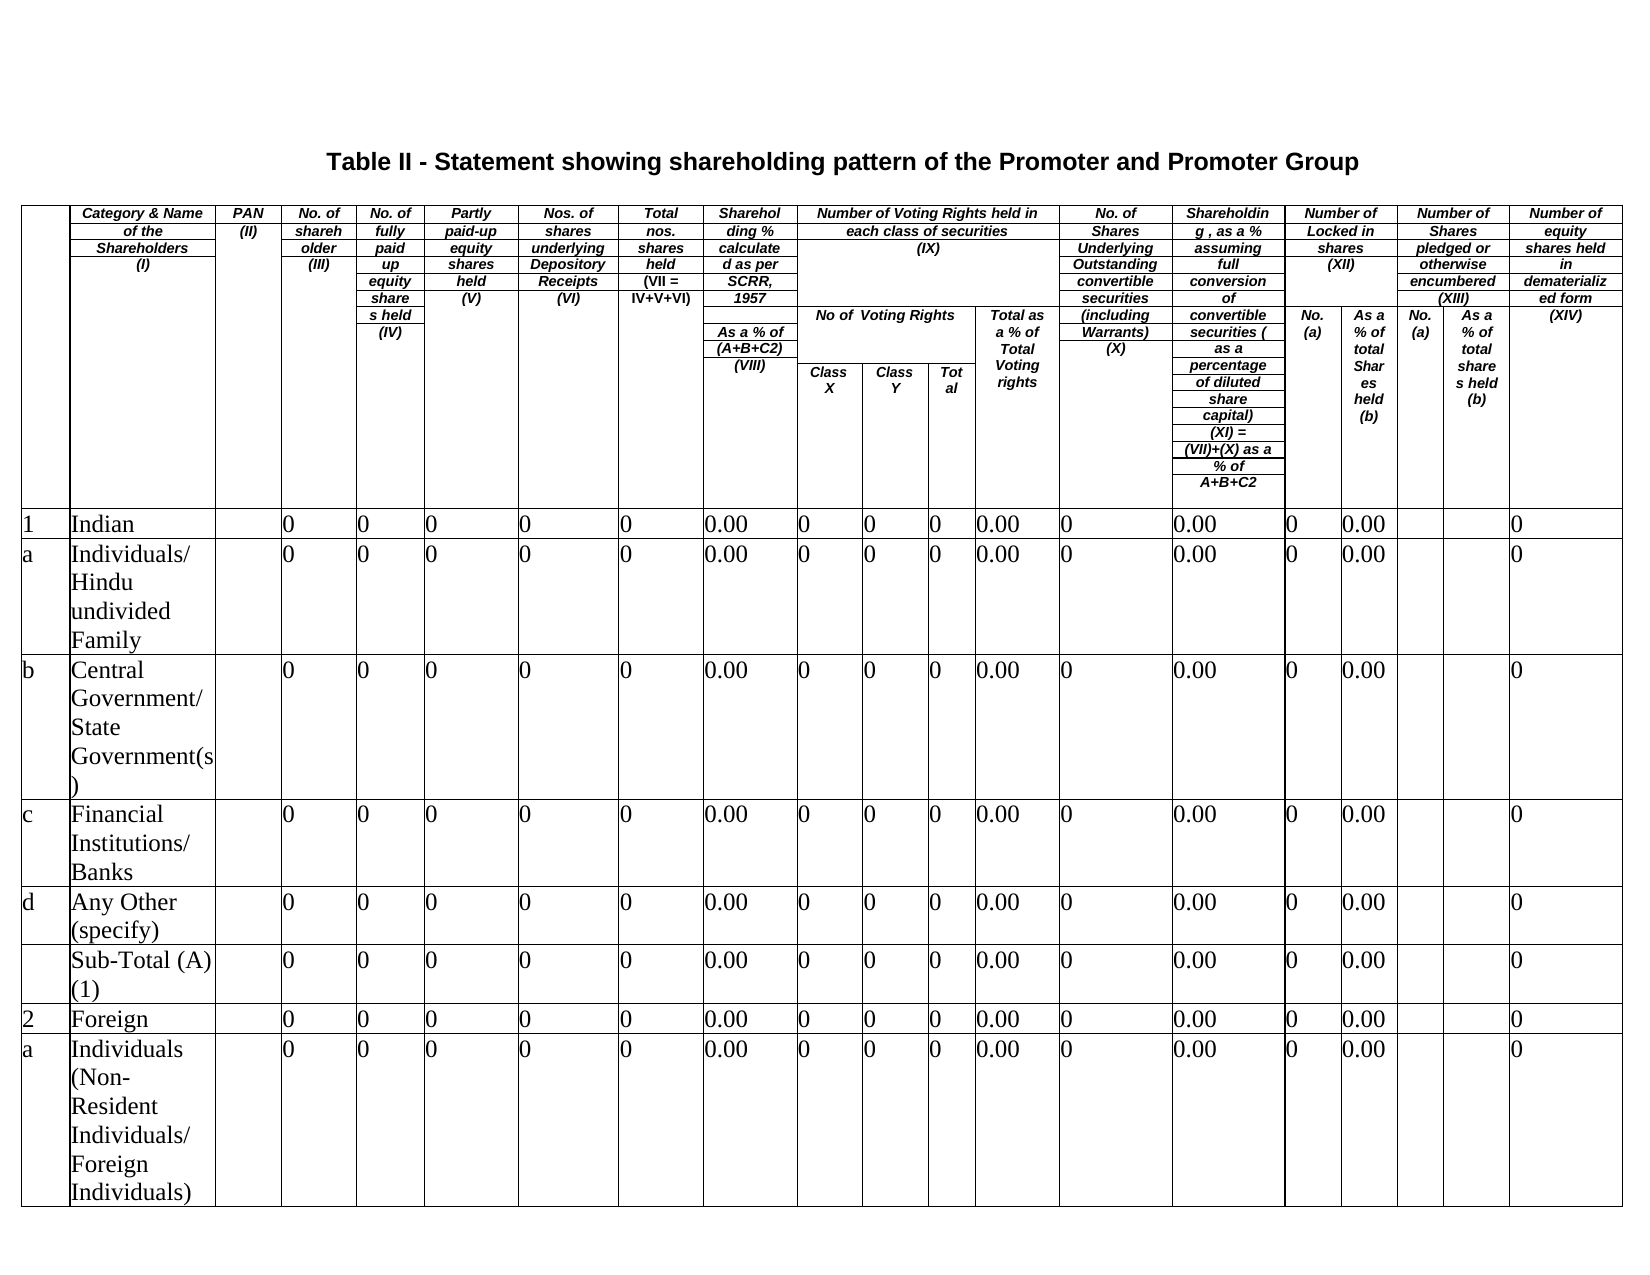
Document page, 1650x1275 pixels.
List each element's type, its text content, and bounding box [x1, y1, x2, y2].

table_cell 0 [519, 655, 618, 798]
table_cell 0 [519, 509, 618, 538]
table_header [22, 206, 69, 508]
table_cell 0 [619, 509, 703, 538]
table_cell 0 [1510, 509, 1622, 538]
table_header No. of [357, 206, 424, 222]
table_cell 0 [929, 655, 975, 798]
table_cell 0 [282, 539, 356, 654]
table_cell Locked in [1286, 224, 1397, 239]
table_cell 0.00 [976, 655, 1059, 798]
table_cell older [282, 240, 356, 256]
table_cell b [22, 655, 69, 798]
table_cell [1398, 655, 1443, 798]
table_cell (IX) [798, 240, 1059, 306]
table_cell 0.00 [704, 509, 797, 538]
table_cell [1398, 1004, 1443, 1033]
table_cell securities ( [1173, 324, 1284, 340]
table_cell otherwise [1398, 257, 1509, 273]
table_cell shareh [282, 224, 356, 239]
table_cell shares [519, 224, 618, 239]
table_cell [1444, 1034, 1509, 1206]
table_cell 0 [282, 945, 356, 1003]
table_cell 1957 [704, 291, 797, 306]
table_cell Individuals (Non-Resident Individuals/ Foreign Individuals) [71, 1034, 215, 1206]
table_cell s held [357, 307, 424, 323]
table_cell Outstanding [1060, 257, 1172, 273]
table_cell Depository [519, 257, 618, 273]
table_header Number of [1286, 206, 1397, 222]
table_cell 0.00 [704, 945, 797, 1003]
table_cell 0 [282, 655, 356, 798]
table_cell full [1173, 257, 1284, 273]
table_cell IV+V+VI) [619, 291, 703, 508]
table_cell equity [357, 274, 424, 289]
table_cell 0 [1510, 1004, 1622, 1033]
table_cell No. (a) [1286, 307, 1341, 508]
table_cell equity [1510, 224, 1622, 239]
table_cell 0 [1286, 1034, 1341, 1206]
table_cell [1398, 800, 1443, 886]
table_cell securities [1060, 291, 1172, 306]
table_cell 0.00 [976, 1004, 1059, 1033]
table_cell Underlying [1060, 240, 1172, 256]
table_header Category & Name [71, 206, 215, 222]
table_cell held [425, 274, 518, 289]
table_cell 0 [863, 945, 928, 1003]
table_cell (XII) [1286, 257, 1397, 306]
table_cell Tot al [929, 364, 975, 508]
table_cell Individuals/Hindu undivided Family [71, 539, 215, 654]
table_cell SCRR, [704, 274, 797, 289]
table_cell 0 [929, 539, 975, 654]
table_header Number of Voting Rights held in [798, 206, 1059, 222]
table_cell 0.00 [1173, 887, 1284, 944]
table_cell shares [619, 240, 703, 256]
table_cell (IV) [357, 324, 424, 508]
table_cell 0 [798, 509, 862, 538]
table_cell [1398, 509, 1443, 538]
table_cell Class X [798, 364, 862, 508]
table_cell 0 [929, 1004, 975, 1033]
table_cell 0.00 [1173, 945, 1284, 1003]
table_cell (VII = [619, 274, 703, 289]
table_cell 0.00 [1342, 1004, 1397, 1033]
table_cell Indian [71, 509, 215, 538]
table_cell [1444, 945, 1509, 1003]
table_cell (XI) = [1173, 425, 1284, 441]
table_cell As a % of total Shar es held (b) [1342, 307, 1397, 508]
table_cell 0 [1286, 655, 1341, 798]
table_cell pledged or [1398, 240, 1509, 256]
table_cell 1 [22, 509, 69, 538]
table_cell 0.00 [1342, 655, 1397, 798]
table_cell of diluted [1173, 375, 1284, 390]
table_cell Any Other (specify) [71, 887, 215, 944]
table_cell 0 [519, 1034, 618, 1206]
table_cell 0 [619, 655, 703, 798]
table_cell (VI) [519, 291, 618, 508]
table_cell 0 [282, 1004, 356, 1033]
table_cell 0 [1510, 539, 1622, 654]
table_cell 0 [798, 800, 862, 886]
table_cell 0 [425, 800, 518, 886]
table_header Number of [1510, 206, 1622, 222]
table_cell [1444, 539, 1509, 654]
table_cell 0 [619, 1034, 703, 1206]
table_cell paid-up [425, 224, 518, 239]
table_cell 0.00 [704, 800, 797, 886]
table_cell [22, 945, 69, 1003]
table_cell 0 [619, 1004, 703, 1033]
table_cell 0.00 [976, 539, 1059, 654]
table_cell 0 [425, 1004, 518, 1033]
table_cell 0 [519, 539, 618, 654]
table_cell [216, 655, 281, 798]
table_cell g , as a % [1173, 224, 1284, 239]
table_cell of the [71, 224, 215, 239]
table_cell Receipts [519, 274, 618, 289]
table_cell of [1173, 291, 1284, 306]
table_cell [216, 800, 281, 886]
table_cell up [357, 257, 424, 273]
table_cell ding % [704, 224, 797, 239]
table_cell share [1173, 391, 1284, 407]
table_cell (including [1060, 307, 1172, 323]
table_cell 0 [357, 887, 424, 944]
table_cell 0 [519, 945, 618, 1003]
table_cell encumbered [1398, 274, 1509, 289]
table_cell 0 [1060, 800, 1172, 886]
table_cell 0 [798, 1004, 862, 1033]
table_cell 0 [357, 800, 424, 886]
table_cell 0 [1060, 509, 1172, 538]
table_cell 0 [282, 887, 356, 944]
table_cell Financial Institutions/ Banks [71, 800, 215, 886]
table_cell 0.00 [1342, 1034, 1397, 1206]
table_cell 0 [1510, 945, 1622, 1003]
table_cell (V) [425, 291, 518, 508]
table_cell fully [357, 224, 424, 239]
table_cell Shares [1398, 224, 1509, 239]
table_cell 0 [519, 800, 618, 886]
table_cell Warrants) [1060, 324, 1172, 340]
table_cell 0 [425, 539, 518, 654]
table_cell convertible [1173, 307, 1284, 323]
table_cell A+B+C2 [1173, 475, 1284, 508]
table_cell as a [1173, 341, 1284, 357]
table_cell 0 [1286, 887, 1341, 944]
table_cell a [22, 539, 69, 654]
table_cell 0 [282, 1034, 356, 1206]
table_cell 0 [798, 945, 862, 1003]
table_cell c [22, 800, 69, 886]
table_cell 0 [929, 509, 975, 538]
table_cell convertible [1060, 274, 1172, 289]
table_cell Shares [1060, 224, 1172, 239]
table_cell [216, 945, 281, 1003]
table_cell conversion [1173, 274, 1284, 289]
table_cell underlying [519, 240, 618, 256]
table_cell No. (a) [1398, 307, 1443, 508]
table_cell 0.00 [704, 887, 797, 944]
table_cell Sub-Total (A)(1) [71, 945, 215, 1003]
table_cell shares [1286, 240, 1397, 256]
table_cell [1398, 887, 1443, 944]
table_cell dematerializ [1510, 274, 1622, 289]
table_cell 0 [1060, 1034, 1172, 1206]
table_cell 0 [798, 887, 862, 944]
table_cell a [22, 1034, 69, 1206]
table_cell 0 [425, 1034, 518, 1206]
table_cell 0.00 [1173, 1034, 1284, 1206]
table_cell 0 [519, 887, 618, 944]
table_cell 0 [357, 1004, 424, 1033]
table_cell 0 [1286, 509, 1341, 538]
table_cell 0.00 [976, 945, 1059, 1003]
table_cell 0 [619, 945, 703, 1003]
table_cell held [619, 257, 703, 273]
table_cell [216, 1034, 281, 1206]
table_cell (X) [1060, 341, 1172, 508]
table_cell 0 [357, 539, 424, 654]
table_cell nos. [619, 224, 703, 239]
table_cell 0.00 [1342, 887, 1397, 944]
table_header No. of [282, 206, 356, 222]
table_cell shares [425, 257, 518, 273]
table_cell 0 [1060, 539, 1172, 654]
table_cell [216, 887, 281, 944]
table_cell d as per [704, 257, 797, 273]
table_cell 0 [1510, 655, 1622, 798]
table_cell 2 [22, 1004, 69, 1033]
table_cell [1398, 945, 1443, 1003]
table_cell 0 [929, 1034, 975, 1206]
table_cell 0 [798, 1034, 862, 1206]
table_cell 0.00 [1173, 1004, 1284, 1033]
table_cell (III) [282, 257, 356, 508]
table_cell 0 [929, 800, 975, 886]
table_cell (XIII) [1398, 291, 1509, 306]
table_cell 0 [425, 509, 518, 538]
table_cell 0 [357, 655, 424, 798]
table_cell 0.00 [976, 800, 1059, 886]
table_cell As a % of [704, 324, 797, 340]
table_cell 0 [863, 1004, 928, 1033]
table_cell 0.00 [704, 539, 797, 654]
table_cell assuming [1173, 240, 1284, 256]
table_cell 0.00 [976, 887, 1059, 944]
table_cell [1444, 1004, 1509, 1033]
table_cell [1444, 800, 1509, 886]
table_cell 0.00 [1342, 800, 1397, 886]
table_cell % of [1173, 459, 1284, 474]
table_cell 0.00 [976, 509, 1059, 538]
table_header Number of [1398, 206, 1509, 222]
table_cell [1444, 655, 1509, 798]
table_cell 0 [929, 887, 975, 944]
table_cell calculate [704, 240, 797, 256]
table_cell (VIII) [704, 358, 797, 508]
table_cell [216, 1004, 281, 1033]
table_cell 0 [798, 539, 862, 654]
table_cell 0 [619, 539, 703, 654]
table_cell 0.00 [1173, 800, 1284, 886]
table_cell 0.00 [704, 1034, 797, 1206]
table_cell 0 [1060, 655, 1172, 798]
table_cell 0 [1510, 887, 1622, 944]
table_cell 0 [1060, 945, 1172, 1003]
table_cell each class of securities [798, 224, 1059, 239]
table_cell 0 [863, 1034, 928, 1206]
table_cell 0 [929, 945, 975, 1003]
table_cell 0.00 [976, 1034, 1059, 1206]
table_header Total [619, 206, 703, 222]
table_cell 0 [863, 800, 928, 886]
table_cell 0 [357, 1034, 424, 1206]
table_cell [216, 509, 281, 538]
table_cell shares held [1510, 240, 1622, 256]
table_cell capital) [1173, 408, 1284, 424]
table_cell 0 [619, 800, 703, 886]
table_cell ed form [1510, 291, 1622, 306]
table_header Nos. of [519, 206, 618, 222]
table_cell 0 [1286, 1004, 1341, 1033]
table_cell (A+B+C2) [704, 341, 797, 357]
table_cell 0.00 [1173, 655, 1284, 798]
table_header PAN [216, 206, 281, 222]
table_cell 0 [798, 655, 862, 798]
table_header No. of [1060, 206, 1172, 222]
table_cell in [1510, 257, 1622, 273]
table_cell 0.00 [704, 1004, 797, 1033]
table_cell d [22, 887, 69, 944]
table_cell 0 [1286, 945, 1341, 1003]
table_cell 0 [1286, 539, 1341, 654]
table_cell (I) [71, 257, 215, 508]
table_cell 0 [1060, 887, 1172, 944]
table_cell 0 [425, 655, 518, 798]
table_cell 0.00 [704, 655, 797, 798]
table_cell 0 [519, 1004, 618, 1033]
table_cell Class Y [863, 364, 928, 508]
table_cell 0 [282, 800, 356, 886]
table_cell [1398, 1034, 1443, 1206]
table_header Shareholdin [1173, 206, 1284, 222]
table_cell Total as a % of Total Voting rights [976, 307, 1059, 508]
table_cell 0.00 [1342, 509, 1397, 538]
table_cell 0 [863, 539, 928, 654]
table_header Partly [425, 206, 518, 222]
table_cell [1398, 539, 1443, 654]
table_header Sharehol [704, 206, 797, 222]
table_cell [1444, 887, 1509, 944]
table_cell 0.00 [1342, 539, 1397, 654]
table_cell (VII)+(X) as a [1173, 442, 1284, 457]
table_cell No of Voting Rights [798, 307, 975, 363]
table_cell percentage [1173, 358, 1284, 373]
table_cell Central Government/ State Government(s) [71, 655, 215, 798]
table_cell 0 [425, 945, 518, 1003]
table_cell As a % of total share s held (b) [1444, 307, 1509, 508]
table_cell 0 [425, 887, 518, 944]
table_cell 0 [863, 887, 928, 944]
table_cell Shareholders [71, 240, 215, 256]
table_cell (XIV) [1510, 307, 1622, 508]
table_cell [216, 539, 281, 654]
table_cell 0 [357, 945, 424, 1003]
table_cell equity [425, 240, 518, 256]
table_cell 0.00 [1173, 509, 1284, 538]
table_cell share [357, 291, 424, 306]
table_cell 0 [1286, 800, 1341, 886]
table_cell 0 [863, 509, 928, 538]
table_cell paid [357, 240, 424, 256]
table_cell 0 [619, 887, 703, 944]
table_cell 0 [1510, 800, 1622, 886]
table_cell [1444, 509, 1509, 538]
text Table II - Statement showing shareholding pattern of the Promoter and Promoter Group [326, 147, 1635, 176]
table_cell 0 [1510, 1034, 1622, 1206]
table_cell 0 [357, 509, 424, 538]
table_cell 0 [863, 655, 928, 798]
table_cell (II) [216, 224, 281, 508]
table_cell 0.00 [1342, 945, 1397, 1003]
table_cell [704, 307, 797, 323]
table_cell Foreign [71, 1004, 215, 1033]
table_cell 0.00 [1173, 539, 1284, 654]
table_cell 0 [1060, 1004, 1172, 1033]
table_cell 0 [282, 509, 356, 538]
